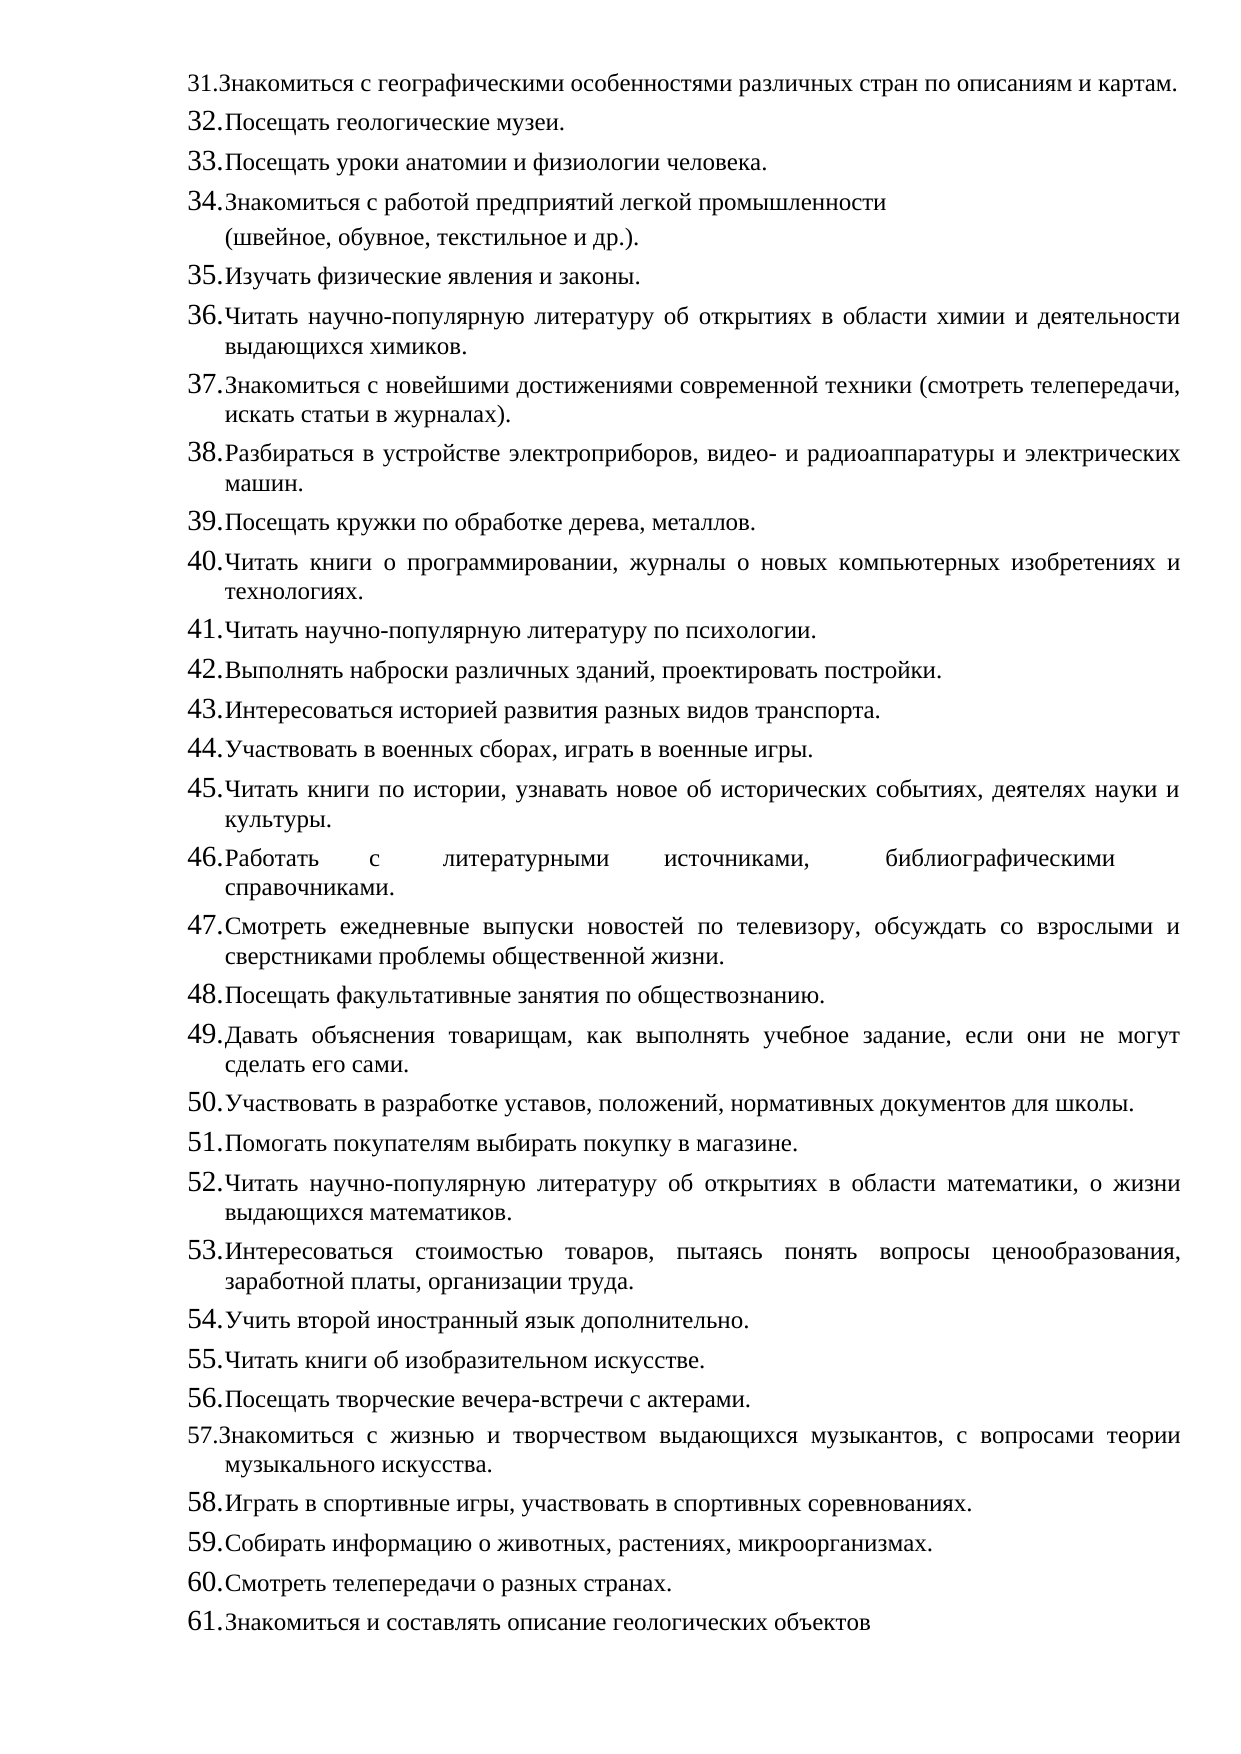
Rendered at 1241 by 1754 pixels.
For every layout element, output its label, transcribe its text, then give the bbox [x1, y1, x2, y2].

list Читать книги об изобразительном искусстве. [187, 1341, 1181, 1374]
text 57.Знакомиться с жизнью и творчеством выдающихся музыкантов, с вопросами теории музыкального искусства. [187, 1420, 1181, 1478]
list Собирать информацию о животных, растениях, микроорганизмах. [187, 1524, 1181, 1557]
list Играть в спортивные игры, участвовать в спортивных соревнованиях. [187, 1484, 1181, 1518]
list Посещать творческие вечера-встречи с актерами. [187, 1381, 1181, 1414]
list Интересоваться стоимостью товаров, пытаясь понять вопросы ценообразования, заработной платы, организации труда. [187, 1232, 1181, 1295]
list Давать объяснения товарищам, как выполнять учебное задание, если они не могут сделать его сами. [187, 1016, 1181, 1078]
list Читать научно-популярную литературу об открытиях в области математики, о жизни выдающихся математиков. [187, 1164, 1181, 1226]
list Читать книги по истории, узнавать новое об исторических событиях, деятелях науки и культуры. [187, 770, 1181, 833]
text 31.Знакомиться с географическими особенностями различных стран по описаниям и картам. [187, 68, 1181, 97]
list Знакомиться с работой предприятий легкой промышленности [187, 183, 1181, 216]
list Интересоваться историей развития разных видов транспорта. [187, 691, 1181, 724]
list Смотреть телепередачи о разных странах. [187, 1564, 1181, 1597]
list Знакомиться с новейшими достижениями современной техники (смотреть телепередачи, искать статьи в журналах). [187, 366, 1181, 428]
list Участвовать в военных сборах, играть в военные игры. [187, 731, 1181, 764]
list Посещать кружки по обработке дерева, металлов. [187, 503, 1181, 536]
list Разбираться в устройстве электроприборов, видео- и радиоаппаратуры и электрических машин. [187, 434, 1181, 497]
list Читать книги о программировании, журналы о новых компьютерных изобретениях и технологиях. [187, 543, 1181, 605]
list Посещать геологические музеи. [187, 103, 1181, 137]
list Посещать факультативные занятия по обществознанию. [187, 976, 1181, 1009]
list Изучать физические явления и законы. [187, 257, 1181, 291]
list Учить второй иностранный язык дополнительно. [187, 1301, 1181, 1334]
list Участвовать в разработке уставов, положений, нормативных документов для школы. [187, 1084, 1181, 1118]
list Читать научно-популярную литературу об открытиях в области химии и деятельности выдающихся химиков. [187, 297, 1181, 359]
text (швейное, обувное, текстильное и др.). [224, 222, 1181, 251]
list Посещать уроки анатомии и физиологии человека. [187, 143, 1181, 176]
list Работать с литературными источниками, библиографическими справочниками. [187, 839, 1181, 901]
list Выполнять наброски различных зданий, проектировать постройки. [187, 651, 1181, 684]
list Знакомиться и составлять описание геологических объектов [187, 1603, 1181, 1637]
list Помогать покупателям выбирать покупку в магазине. [187, 1124, 1181, 1158]
list Смотреть ежедневные выпуски новостей по телевизору, обсуждать со взрослыми и сверстниками проблемы общественной жизни. [187, 907, 1181, 970]
list Читать научно-популярную литературу по психологии. [187, 611, 1181, 645]
